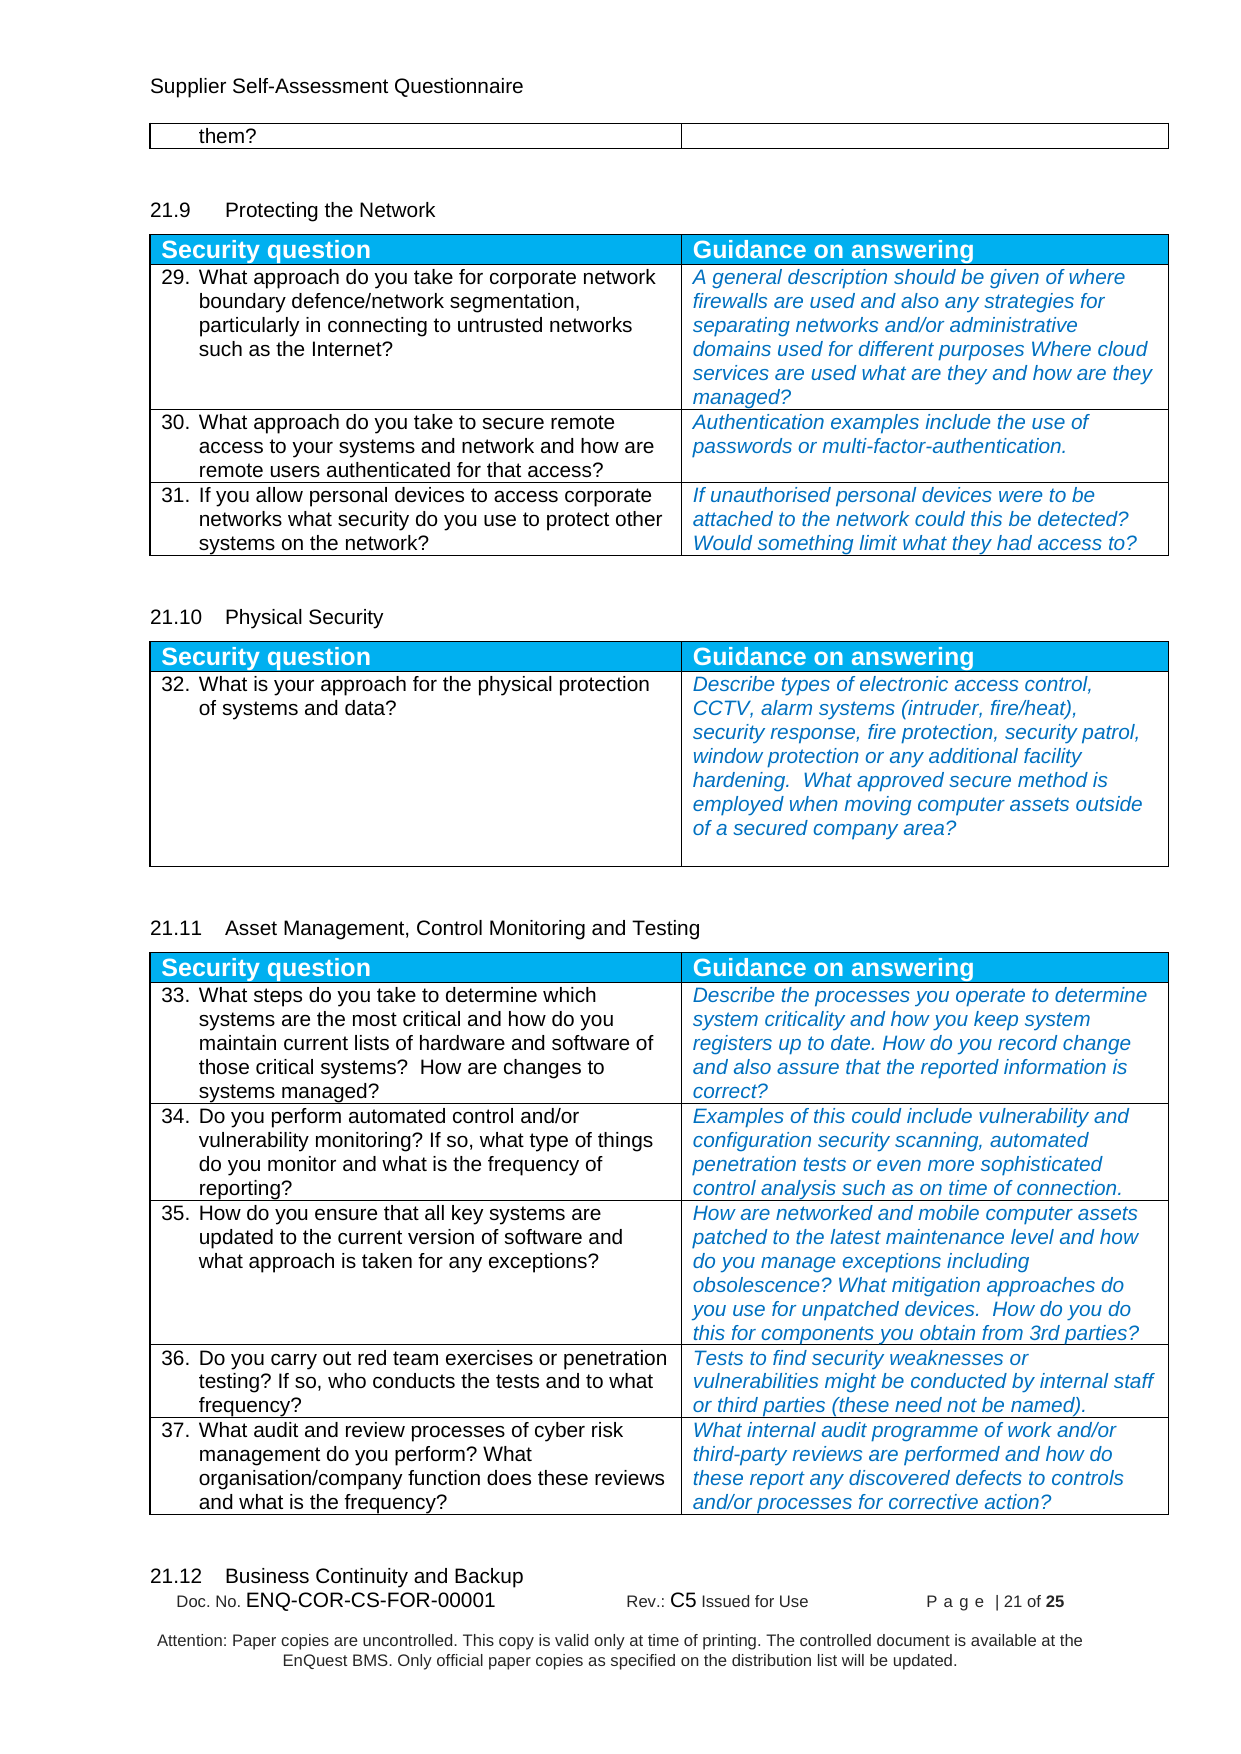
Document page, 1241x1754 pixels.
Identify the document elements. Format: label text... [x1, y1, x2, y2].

table_header Security question [151, 953, 681, 982]
table_cell Do you carry out red team exercises or penetration testing? If so, who conducts the tests and to what frequency? [151, 1345, 681, 1417]
table_header Guidance on answering [682, 953, 1168, 982]
table_cell Examples of this could include vulnerability and configuration security scanning, automated penetration tests or even more sophisticated control analysis such as on time of connection. [682, 1104, 1168, 1199]
table_cell Tests to find security weaknesses or vulnerabilities might be conducted by internal staff or third parties (these need not be named). [682, 1345, 1168, 1417]
table_header Security question [151, 235, 681, 264]
table_cell Do you perform automated control and/or vulnerability monitoring? If so, what type of things do you monitor and what is the frequency of reporting? [151, 1104, 681, 1199]
table_cell Describe types of electronic access control, CCTV, alarm systems (intruder, fire/heat), security response, fire protection, security patrol, window protection or any additional facility hardening. What approved secure method is employed when moving computer assets outside of a secured company area? [682, 672, 1168, 866]
table_cell How are networked and mobile computer assets patched to the latest maintenance level and how do you manage exceptions including obsolescence? What mitigation approaches do you use for unpatched devices. How do you do this for components you obtain from 3rd parties? [682, 1201, 1168, 1344]
table_header Guidance on answering [682, 235, 1168, 264]
text 21.12 Business Continuity and Backup [150, 1564, 1090, 1588]
table_cell If unauthorised personal devices were to be attached to the network could this be detected? Would something limit what they had access to? [682, 483, 1168, 554]
table_cell What is your approach for the physical protection of systems and data? [151, 672, 681, 866]
table_cell What audit and review processes of cyber risk management do you perform? What organisation/company function does these reviews and what is the frequency? [151, 1418, 681, 1514]
table_cell A general description should be given of where firewalls are used and also any strategies for separating networks and/or administrative domains used for different purposes Where cloud services are used what are they and how are they managed? [682, 265, 1168, 409]
table_header Security question [151, 642, 681, 671]
table_cell If you allow personal devices to access corporate networks what security do you use to protect other systems on the network? [151, 483, 681, 554]
table_cell What approach do you take to secure remote access to your systems and network and how are remote users authenticated for that access? [151, 410, 681, 482]
table_header Guidance on answering [682, 642, 1168, 671]
text 21.9 Protecting the Network [150, 198, 1090, 222]
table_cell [151, 124, 681, 148]
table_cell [682, 124, 1168, 148]
text 21.10 Physical Security [150, 604, 1090, 628]
table_cell What internal audit programme of work and/or third-party reviews are performed and how do these report any discovered defects to controls and/or processes for corrective action? [682, 1418, 1168, 1514]
table_cell Authentication examples include the use of passwords or multi-factor-authentication. [682, 410, 1168, 482]
table_cell What approach do you take for corporate network boundary defence/network segmentation, particularly in connecting to untrusted networks such as the Internet? [151, 265, 681, 409]
table_cell Describe the processes you operate to determine system criticality and how you keep system registers up to date. How do you record change and also assure that the reported information is correct? [682, 983, 1168, 1103]
table_cell What steps do you take to determine which systems are the most critical and how do you maintain current lists of hardware and software of those critical systems? How are changes to systems managed? [151, 983, 681, 1103]
table_cell How do you ensure that all key systems are updated to the current version of software and what approach is taken for any exceptions? [151, 1201, 681, 1344]
text 21.11 Asset Management, Control Monitoring and Testing [150, 916, 1090, 939]
